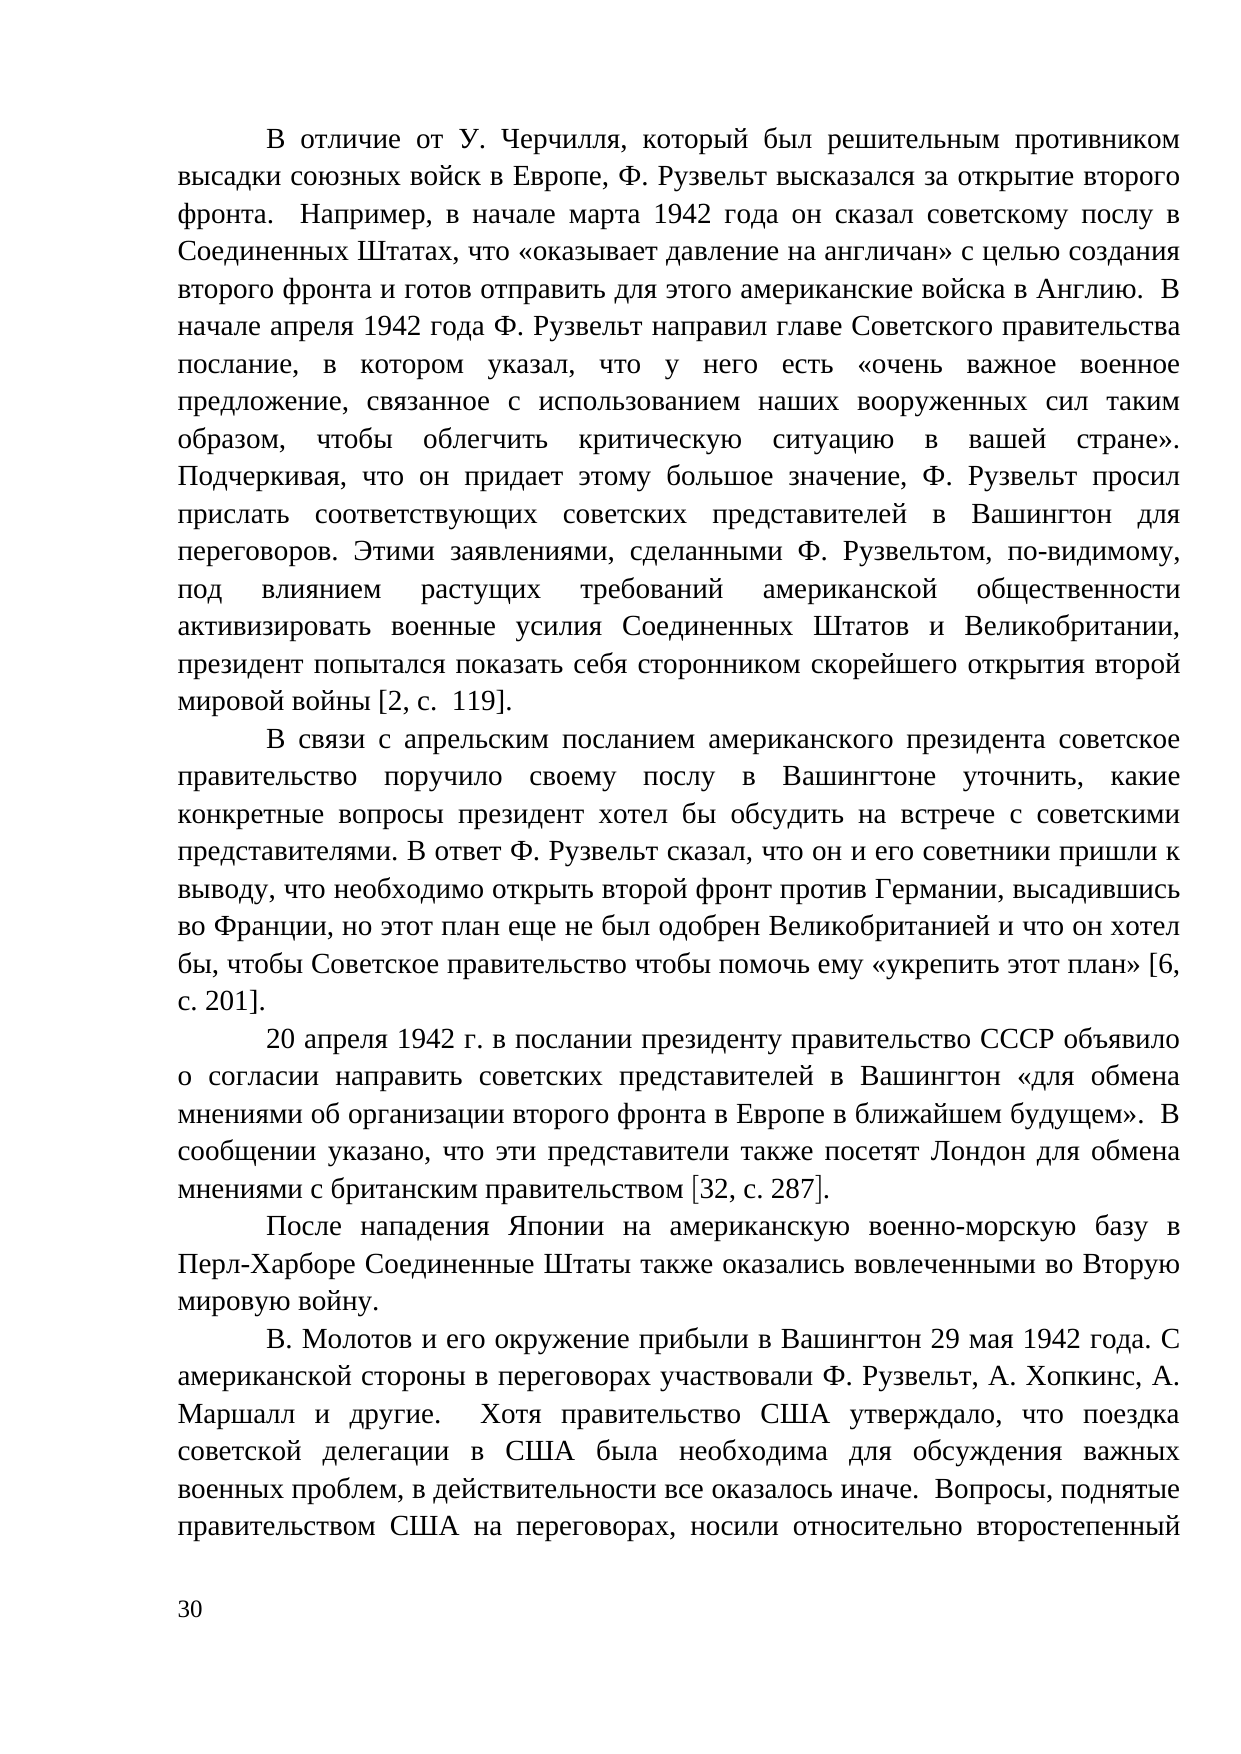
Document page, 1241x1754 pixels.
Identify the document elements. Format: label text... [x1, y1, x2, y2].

text В связи с апрельским посланием американского президента советское правительство поручило своему послу в Вашингтоне уточнить, какие конкретные вопросы президент хотел бы обсудить на встрече с советскими представителями. В ответ Ф. Рузвельт сказал, что он и его советники пришли к выводу, что необходимо открыть второй фронт против Германии, высадившись во Франции, но этот план еще не был одобрен Великобританией и что он хотел бы, чтобы Советское правительство чтобы помочь ему «укрепить этот план» [6, с. 201]. [177, 718, 1181, 1018]
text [177, 1318, 1181, 1543]
text 20 апреля 1942 г. в послании президенту правительство СССР объявило о согласии направить советских представителей в Вашингтон «для обмена мнениями об организации второго фронта в Европе в ближайшем будущем». В сообщении указано, что эти представители также посетят Лондон для обмена мнениями с британским правительством 32, с. 287. [177, 1018, 1181, 1206]
text После нападения Японии на американскую военно-морскую базу в Перл-Харборе Соединенные Штаты также оказались вовлеченными во Вторую мировую войну. [177, 1206, 1181, 1318]
text В отличие от У. Черчилля, который был решительным противником высадки союзных войск в Европе, Ф. Рузвельт высказался за открытие второго фронта. Например, в начале марта 1942 года он сказал советскому послу в Соединенных Штатах, что «оказывает давление на англичан» с целью создания второго фронта и готов отправить для этого американские войска в Англию. В начале апреля 1942 года Ф. Рузвельт направил главе Советского правительства послание, в котором указал, что у него есть «очень важное военное предложение, связанное с использованием наших вооруженных сил таким образом, чтобы облегчить критическую ситуацию в вашей стране». Подчеркивая, что он придает этому большое значение, Ф. Рузвельт просил прислать соответствующих советских представителей в Вашингтон для переговоров. Этими заявлениями, сделанными Ф. Рузвельтом, по-видимому, под влиянием растущих требований американской общественности активизировать военные усилия Соединенных Штатов и Великобритании, президент попытался показать себя сторонником скорейшего открытия второй мировой войны [2, с. 119]. [177, 118, 1181, 718]
